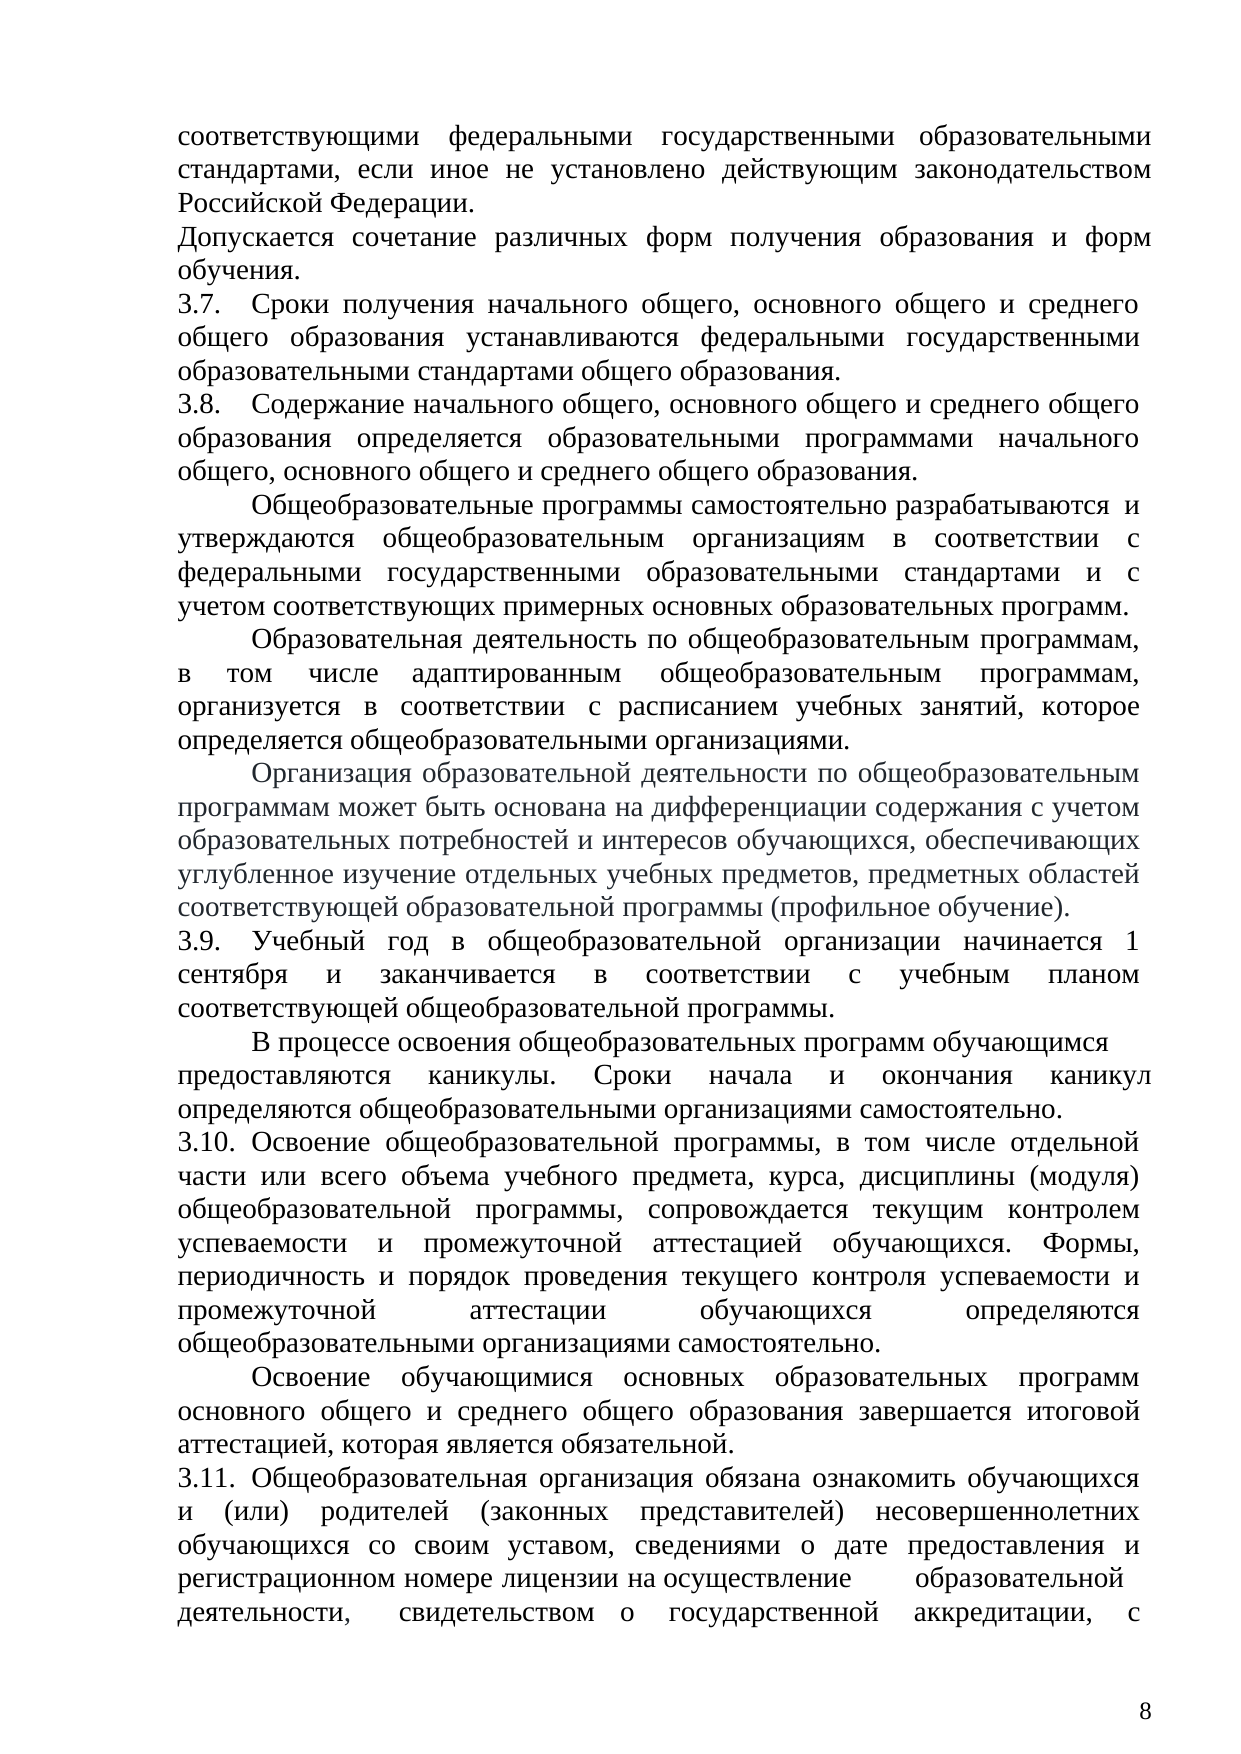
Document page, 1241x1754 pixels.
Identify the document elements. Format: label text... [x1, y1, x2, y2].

list Сроки получения начального общего, основного общего и среднего общего образования устанавливаются федеральными государственными образовательными стандартами общего образования. [177, 286, 1140, 386]
list Содержание начального общего, основного общего и среднего общего образования определяется образовательными программами начального общего, основного общего и среднего общего образования. [177, 386, 1140, 487]
text Общеобразовательные программы самостоятельно разрабатываются и утверждаются общеобразовательным организациям в соответствии с федеральными государственными образовательными стандартами и с учетом соответствующих примерных основных образовательных программ. [177, 487, 1140, 621]
text Образовательная деятельность по общеобразовательным программам, в том числе адаптированным общеобразовательным программам, организуется в соответствии с расписанием учебных занятий, которое определяется общеобразовательными организациями. [177, 621, 1140, 755]
text предоставляются каникулы. Сроки начала и окончания каникул определяются общеобразовательными организациями самостоятельно. [177, 1057, 1151, 1124]
list Освоение общеобразовательной программы, в том числе отдельной части или всего объема учебного предмета, курса, дисциплины (модуля) общеобразовательной программы, сопровождается текущим контролем успеваемости и промежуточной аттестацией обучающихся. Формы, периодичность и порядок проведения текущего контроля успеваемости и промежуточной аттестации обучающихся определяются общеобразовательными организациями самостоятельно. [177, 1124, 1140, 1359]
text В процессе освоения общеобразовательных программ обучающимся [188, 1024, 1151, 1057]
text Освоение обучающимися основных образовательных программ основного общего и среднего общего образования завершается итоговой аттестацией, которая является обязательной. [177, 1359, 1140, 1460]
list Учебный год в общеобразовательной организации начинается 1 сентября и заканчивается в соответствии с учебным планом соответствующей общеобразовательной программы. [177, 923, 1140, 1024]
text Организация образовательной деятельности по общеобразовательным программам может быть основана на дифференциации содержания с учетом образовательных потребностей и интересов обучающихся, обеспечивающих углубленное изучение отдельных учебных предметов, предметных областей соответствующей образовательной программы (профильное обучение). [177, 755, 1140, 923]
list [177, 1460, 1140, 1627]
text Допускается сочетание различных форм получения образования и форм обучения. [177, 219, 1152, 286]
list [177, 118, 1152, 219]
